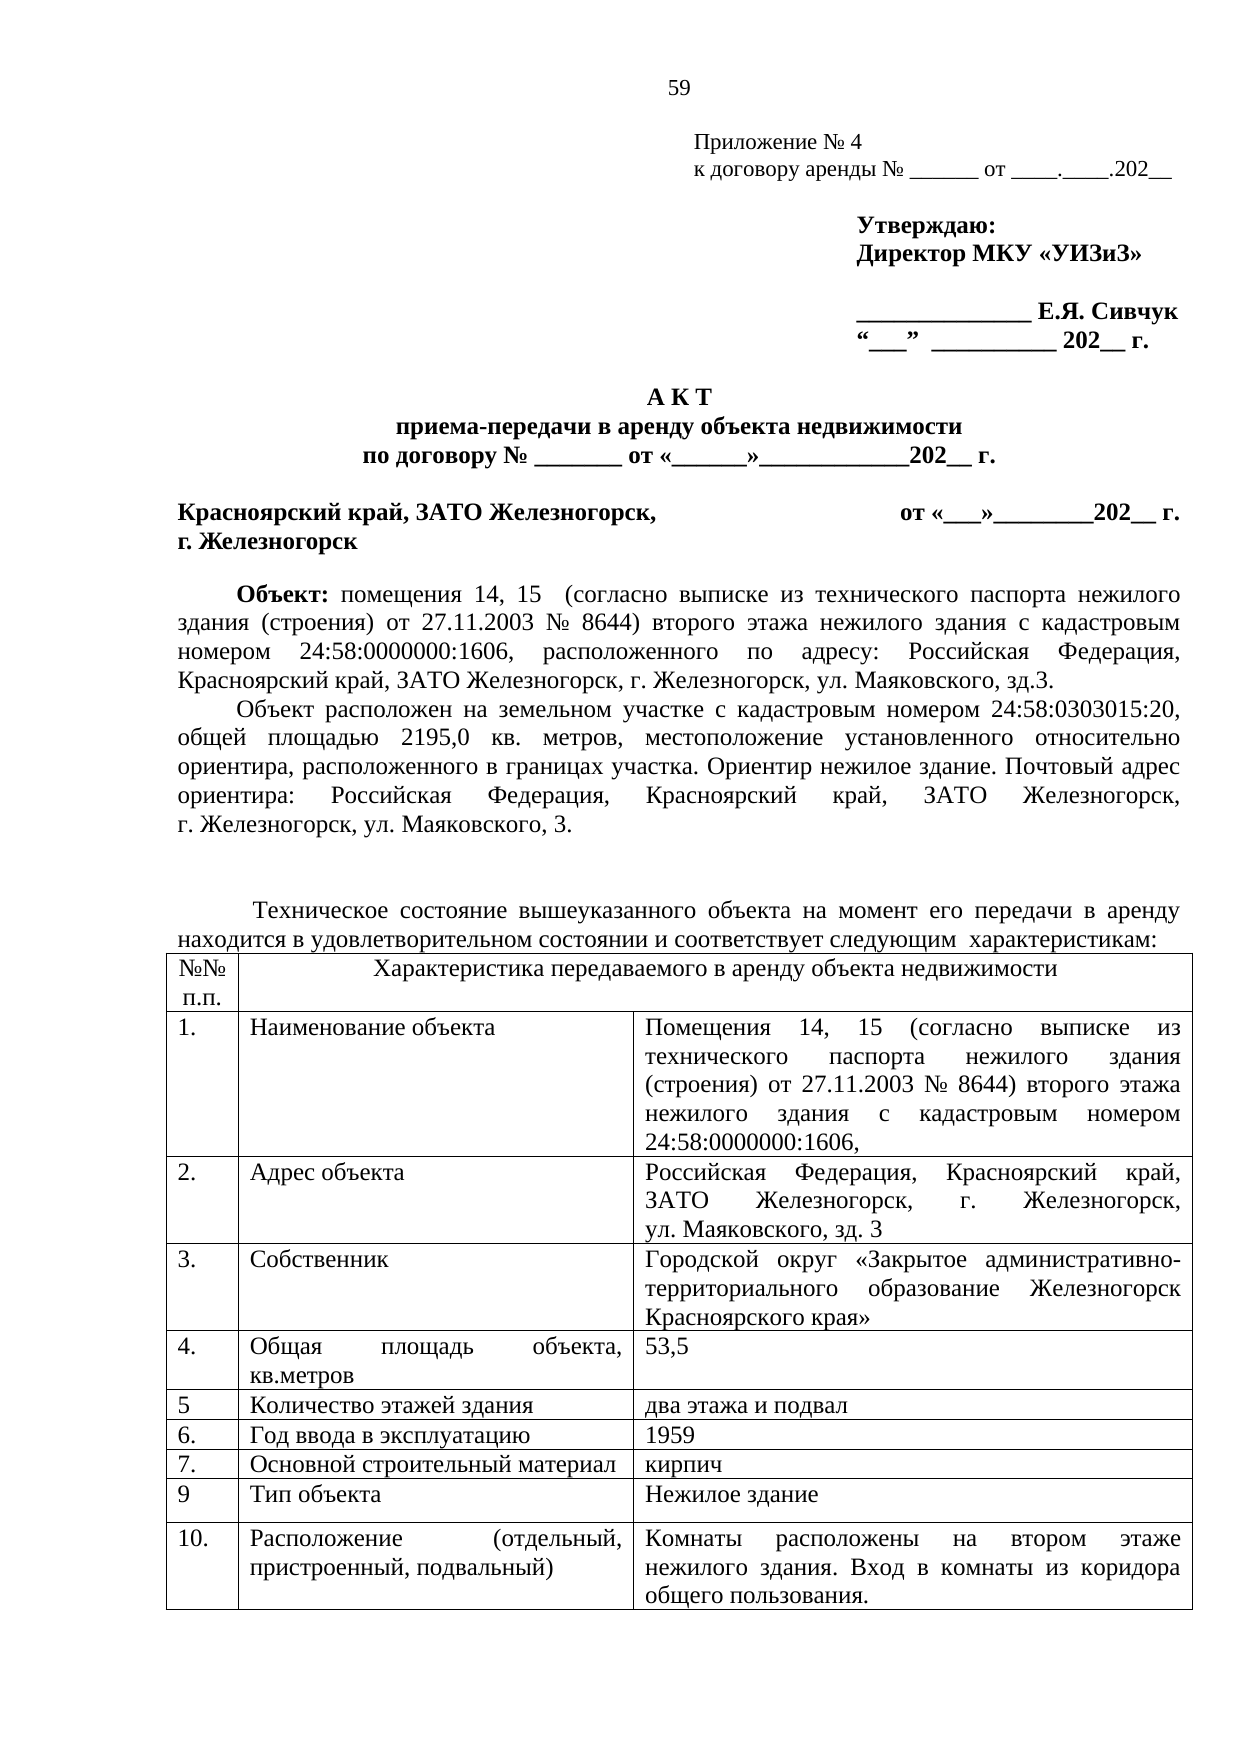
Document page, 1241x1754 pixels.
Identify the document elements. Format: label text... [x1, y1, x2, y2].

table_cell Количество этажей здания [239, 1390, 633, 1419]
table_header Характеристика передаваемого в аренду объекта недвижимости [239, 954, 1192, 1011]
table_cell Российская Федерация, Красноярский край, ЗАТО Железногорск, г. Железногорск, ул. Маяковского, зд. 3 [634, 1157, 1192, 1243]
table_cell Общая площадь объекта, кв.метров [239, 1331, 633, 1389]
title приема-передачи в аренду объекта недвижимости [177, 411, 1181, 440]
table_cell 9 [167, 1479, 238, 1522]
text к договору аренды № ______ от ____.____.202__ [693, 154, 1181, 181]
table_cell 2. [167, 1157, 238, 1243]
text “___” __________ 202__ г. [856, 325, 1181, 353]
text Объект расположен на земельном участке с кадастровым номером 24:58:0303015:20, общей площадью 2195,0 кв. метров, местоположение установленного относительно ориентира, расположенного в границах участка. Ориентир нежилое здание. Почтовый адрес ориентира: Российская Федерация, Красноярский край, ЗАТО Железногорск, г. Железногорск, ул. Маяковского, 3. [177, 694, 1181, 837]
table_cell Помещения 14, 15 (согласно выписке из технического паспорта нежилого здания (строения) от 27.11.2003 № 8644) второго этажа нежилого здания с кадастровым номером 24:58:0000000:1606, [634, 1012, 1192, 1156]
table_cell Собственник [239, 1244, 633, 1330]
table_cell 1959 [634, 1420, 1192, 1448]
table_cell кирпич [634, 1450, 1192, 1478]
text Объект: помещения 14, 15 (согласно выписке из технического паспорта нежилого здания (строения) от 27.11.2003 № 8644) второго этажа нежилого здания с кадастровым номером 24:58:0000000:1606, расположенного по адресу: Российская Федерация, Красноярский край, ЗАТО Железногорск, г. Железногорск, ул. Маяковского, зд.3. [177, 579, 1181, 694]
table_cell 6. [167, 1420, 238, 1448]
table_cell 53,5 [634, 1331, 1192, 1389]
table_cell 5 [167, 1390, 238, 1419]
table_cell Комнаты расположены на втором этаже нежилого здания. Вход в комнаты из коридора общего пользования. [634, 1523, 1192, 1609]
table_cell Основной строительный материал [239, 1450, 633, 1478]
table_cell Наименование объекта [239, 1012, 633, 1156]
table_cell Год ввода в эксплуатацию [239, 1420, 633, 1448]
text Красноярский край, ЗАТО Железногорск, от «___»________202__ г. [177, 497, 1181, 526]
table_cell 3. [167, 1244, 238, 1330]
table_header №№ п.п. [167, 954, 238, 1011]
text ______________ Е.Я. Сивчук [856, 296, 1181, 325]
table_cell Адрес объекта [239, 1157, 633, 1243]
text Утверждаю: [856, 210, 1181, 238]
text Директор МКУ «УИЗиЗ» [856, 238, 1181, 267]
title А К Т [177, 382, 1181, 411]
table_cell Расположение (отдельный, пристроенный, подвальный) [239, 1523, 633, 1609]
table_cell Тип объекта [239, 1479, 633, 1522]
text Приложение № 4 [693, 128, 1181, 154]
text Техническое состояние вышеуказанного объекта на момент его передачи в аренду находится в удовлетворительном состоянии и соответствует следующим характеристикам: [177, 895, 1181, 952]
table_cell 7. [167, 1450, 238, 1478]
table_cell 4. [167, 1331, 238, 1389]
table_cell Городской округ «Закрытое административно-территориального образование Железногорск Красноярского края» [634, 1244, 1192, 1330]
table_cell 1. [167, 1012, 238, 1156]
subtitle г. Железногорск [177, 526, 1181, 555]
table_cell два этажа и подвал [634, 1390, 1192, 1419]
table_cell 10. [167, 1523, 238, 1609]
title по договору № _______ от «______»____________202__ г. [177, 440, 1181, 468]
table_cell Нежилое здание [634, 1479, 1192, 1522]
